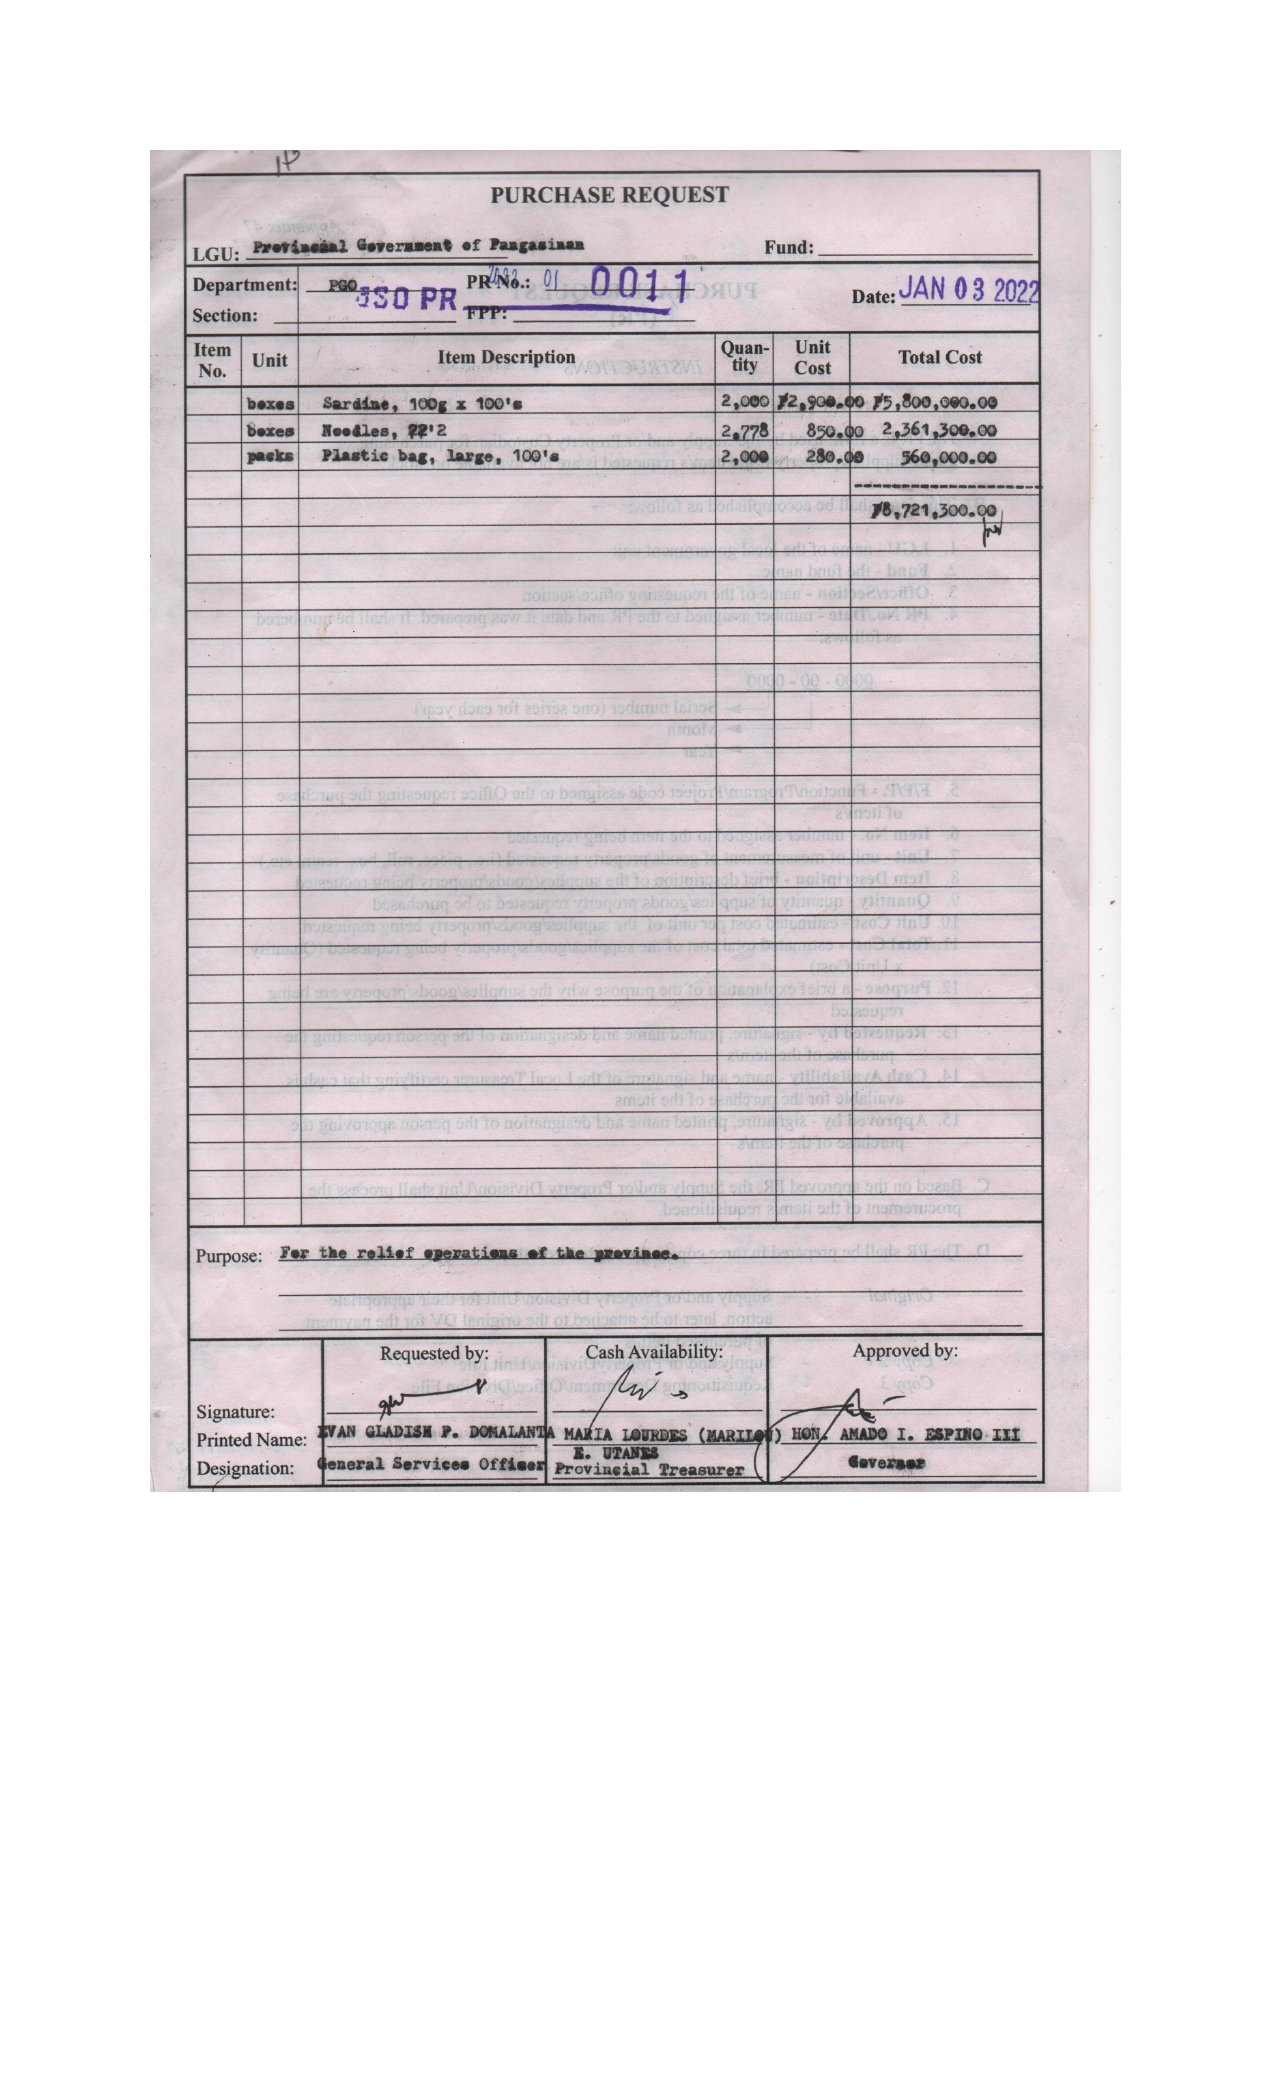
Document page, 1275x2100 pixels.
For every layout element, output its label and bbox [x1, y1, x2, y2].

picture [150, 150, 1122, 1492]
